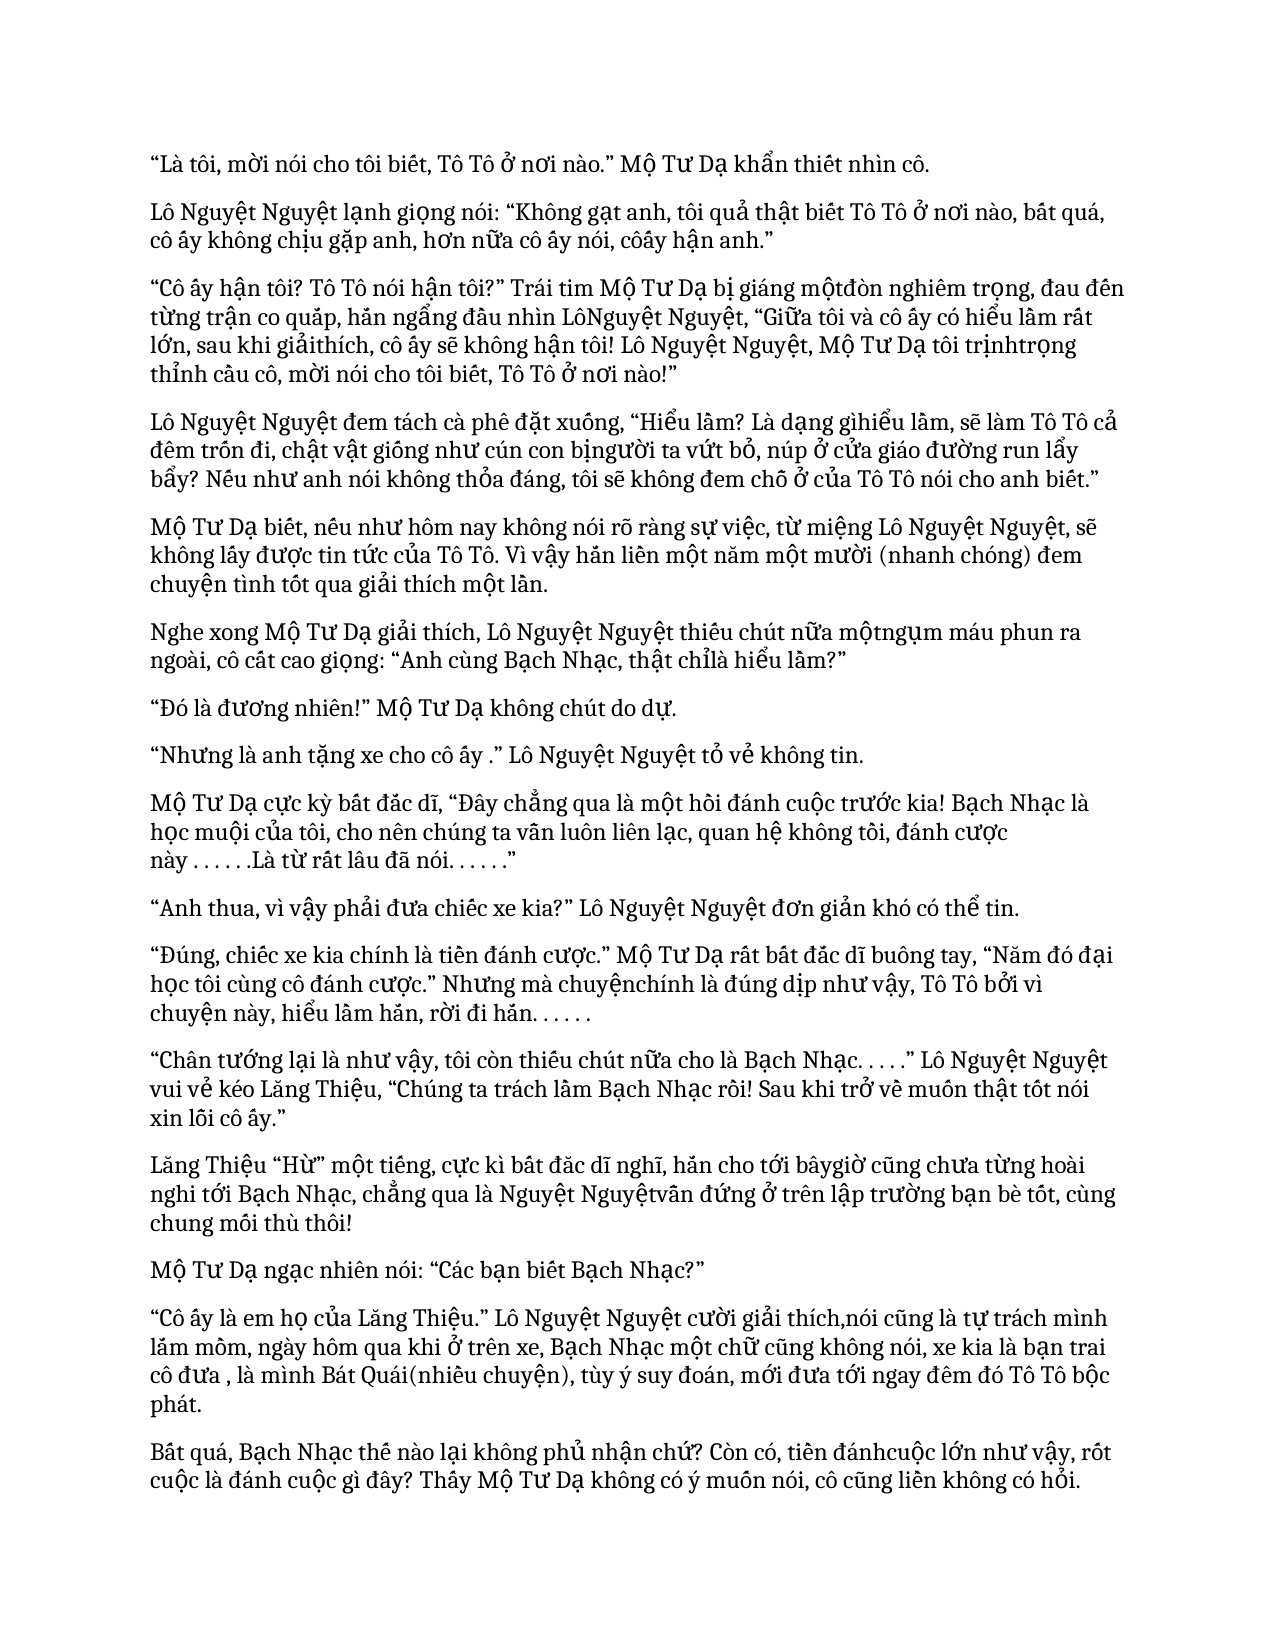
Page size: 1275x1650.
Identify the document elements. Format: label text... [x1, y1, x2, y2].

text Mộ Tư Dạ ngạc nhiên nói: “Các bạn biết Bạch Nhạc?” [150, 1256, 1125, 1285]
text Mộ Tư Dạ biết, nếu như hôm nay không nói rõ ràng sự việc, từ miệng Lô Nguyệt Nguyệt, sẽ không lấy được tin tức của Tô Tô. Vì vậy hắn liền một năm một mười (nhanh chóng) đem chuyện tình tốt qua giải thích một lần. [150, 512, 1125, 599]
text “Cô ấy hận tôi? Tô Tô nói hận tôi?” Trái tim Mộ Tư Dạ bị giáng mộtđòn nghiêm trọng, đau đến từng trận co quắp, hắn ngẩng đầu nhìn LôNguyệt Nguyệt, “Giữa tôi và cô ấy có hiểu lầm rất lớn, sau khi giảithích, cô ấy sẽ không hận tôi! Lô Nguyệt Nguyệt, Mộ Tư Dạ tôi trịnhtrọng thỉnh cầu cô, mời nói cho tôi biết, Tô Tô ở nơi nào!” [150, 274, 1125, 389]
text “Cô ấy là em họ của Lăng Thiệu.” Lô Nguyệt Nguyệt cười giải thích,nói cũng là tự trách mình lắm mồm, ngày hôm qua khi ở trên xe, Bạch Nhạc một chữ cũng không nói, xe kia là bạn trai cô đưa , là mình Bát Quái(nhiều chuyện), tùy ý suy đoán, mới đưa tới ngay đêm đó Tô Tô bộc phát. [150, 1304, 1125, 1419]
text Mộ Tư Dạ cực kỳ bất đắc dĩ, “Đây chẳng qua là một hồi đánh cuộc trước kia! Bạch Nhạc là học muội của tôi, cho nên chúng ta vẫn luôn liên lạc, quan hệ không tồi, đánh cược này . . . . . .Là từ rất lâu đã nói. . . . . .” [150, 789, 1125, 875]
text “Nhưng là anh tặng xe cho cô ấy .” Lô Nguyệt Nguyệt tỏ vẻ không tin. [150, 741, 1125, 770]
text Lô Nguyệt Nguyệt đem tách cà phê đặt xuống, “Hiểu lầm? Là dạng gìhiểu lầm, sẽ làm Tô Tô cả đêm trốn đi, chật vật giống như cún con bịngười ta vứt bỏ, núp ở cửa giáo đường run lẩy bẩy? Nếu như anh nói không thỏa đáng, tôi sẽ không đem chỗ ở của Tô Tô nói cho anh biết.” [150, 407, 1125, 494]
text Lô Nguyệt Nguyệt lạnh giọng nói: “Không gạt anh, tôi quả thật biết Tô Tô ở nơi nào, bất quá, cô ấy không chịu gặp anh, hơn nữa cô ấy nói, côấy hận anh.” [150, 197, 1125, 255]
text “Chân tướng lại là như vậy, tôi còn thiếu chút nữa cho là Bạch Nhạc. . . . .” Lô Nguyệt Nguyệt vui vẻ kéo Lăng Thiệu, “Chúng ta trách lầm Bạch Nhạc rồi! Sau khi trở về muốn thật tốt nói xin lỗi cô ấy.” [150, 1046, 1125, 1132]
text Lăng Thiệu “Hừ” một tiếng, cực kì bất đăc dĩ nghĩ, hắn cho tới bâygiờ cũng chưa từng hoài nghi tới Bạch Nhạc, chẳng qua là Nguyệt Nguyệtvẫn đứng ở trên lập trường bạn bè tốt, cùng chung mối thù thôi! [150, 1151, 1125, 1237]
text “Anh thua, vì vậy phải đưa chiếc xe kia?” Lô Nguyệt Nguyệt đơn giản khó có thể tin. [150, 894, 1125, 922]
text “Là tôi, mời nói cho tôi biết, Tô Tô ở nơi nào.” Mộ Tư Dạ khẩn thiết nhìn cô. [150, 150, 1125, 179]
text “Đúng, chiếc xe kia chính là tiền đánh cược.” Mộ Tư Dạ rất bất đắc dĩ buông tay, “Năm đó đại học tôi cùng cô đánh cược.” Nhưng mà chuyệnchính là đúng dịp như vậy, Tô Tô bởi vì chuyện này, hiểu lầm hắn, rời đi hắn. . . . . . [150, 941, 1125, 1027]
text Nghe xong Mộ Tư Dạ giải thích, Lô Nguyệt Nguyệt thiếu chút nữa mộtngụm máu phun ra ngoài, cô cất cao giọng: “Anh cùng Bạch Nhạc, thật chỉlà hiểu lầm?” [150, 617, 1125, 675]
text “Đó là đương nhiên!” Mộ Tư Dạ không chút do dự. [150, 694, 1125, 722]
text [150, 1437, 1125, 1495]
